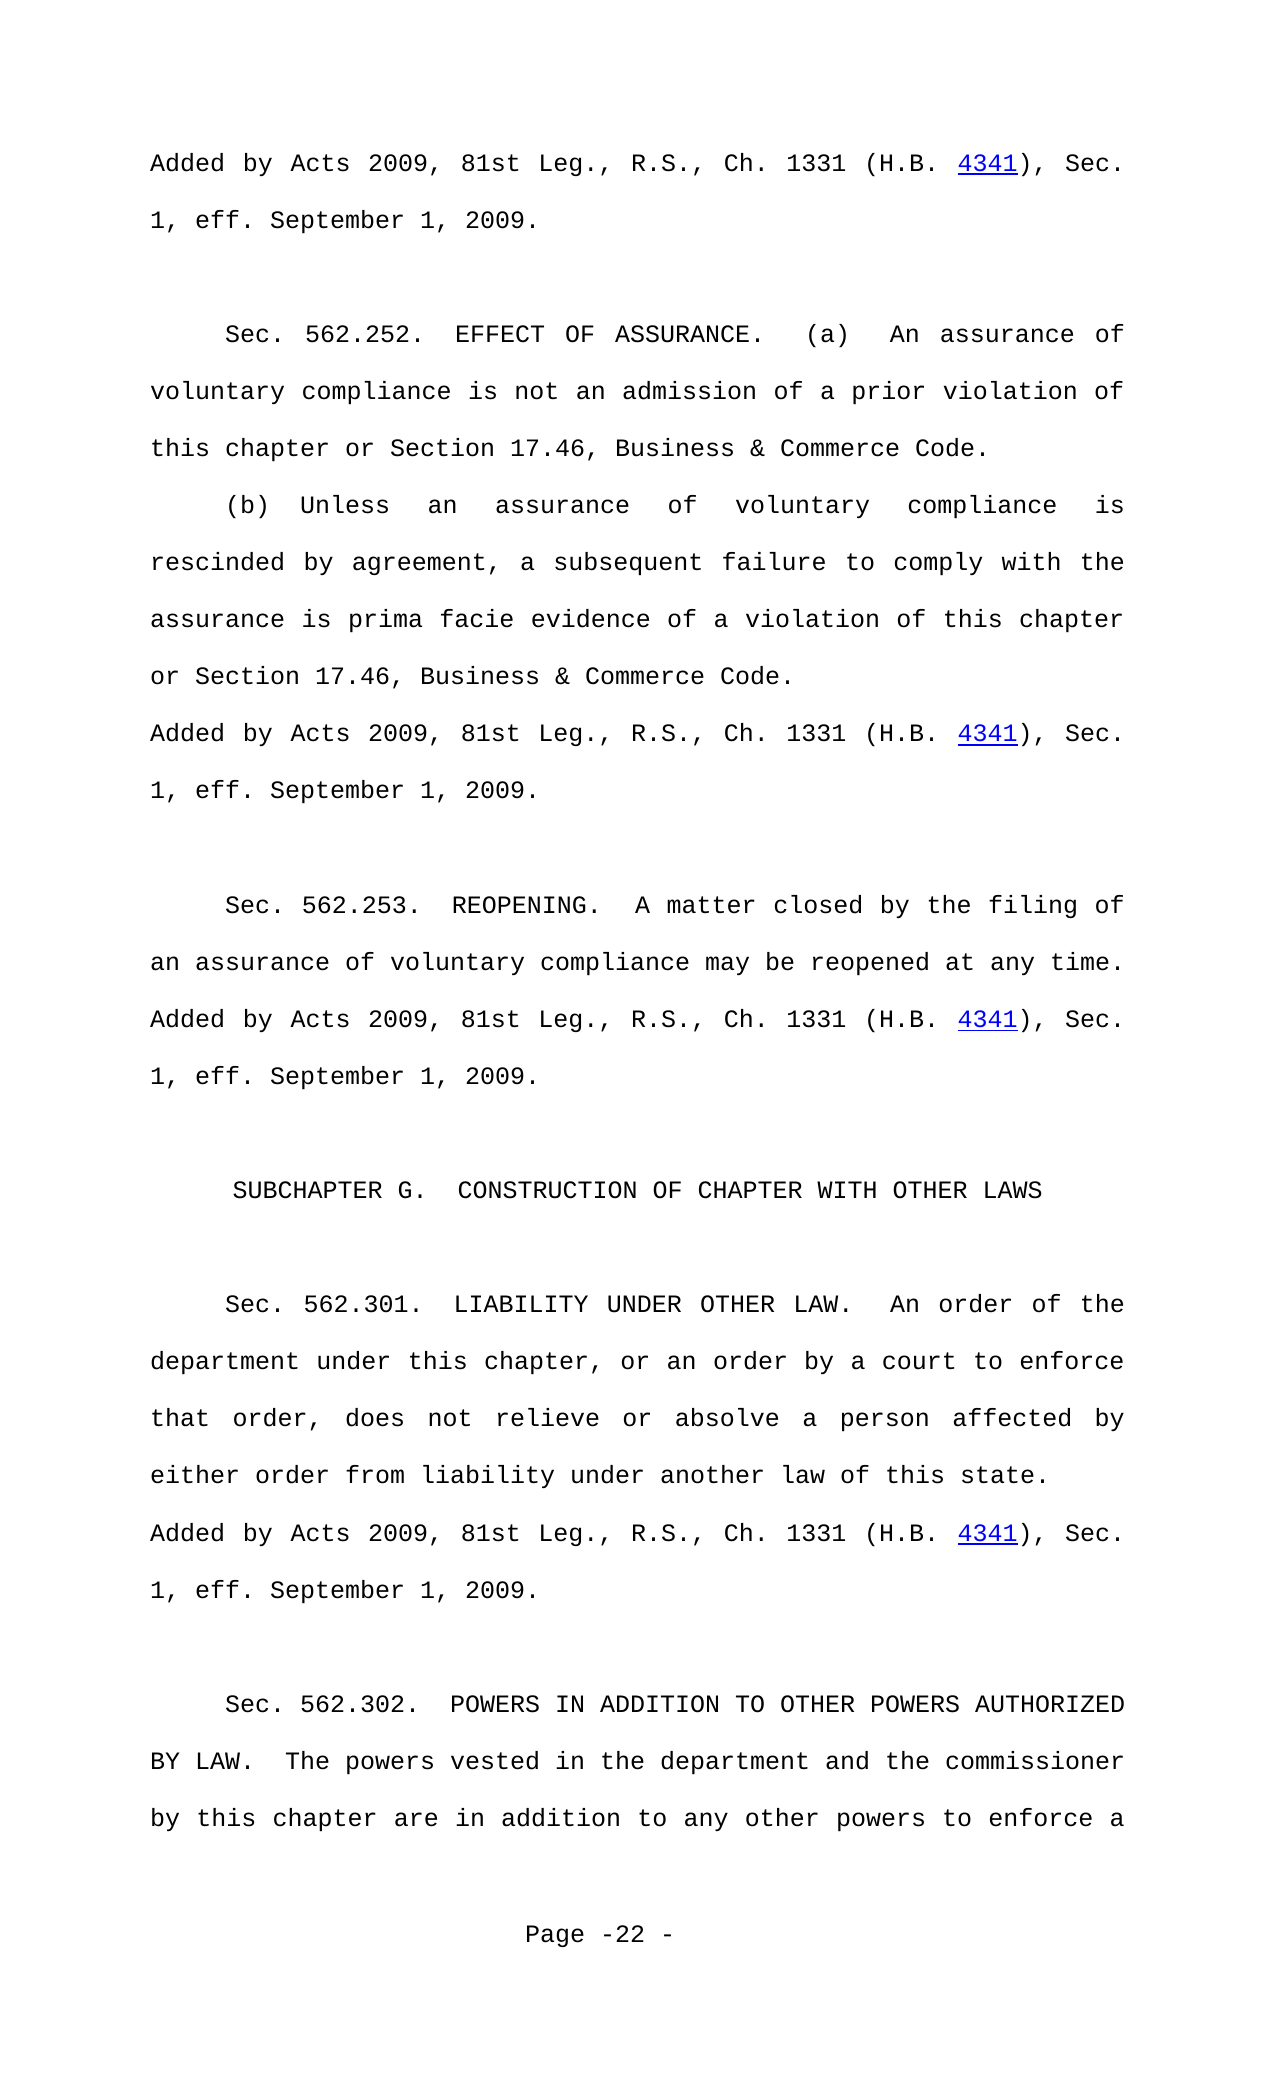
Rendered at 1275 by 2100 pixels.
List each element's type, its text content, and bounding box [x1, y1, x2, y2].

text (b) Unless an assurance of voluntary compliance is rescinded by agreement, a subsequent failure to comply with the assurance is prima facie evidence of a violation of this chapter or Section 17.46, Business & Commerce Code. [150, 492, 1125, 692]
text Added by Acts 2009, 81st Leg., R.S., Ch. 1331 (H.B. 4341), Sec. 1, eff. September 1, 2009. [150, 1520, 1125, 1606]
text Added by Acts 2009, 81st Leg., R.S., Ch. 1331 (H.B. 4341), Sec. 1, eff. September 1, 2009. [150, 721, 1125, 806]
text Sec. 562.252. EFFECT OF ASSURANCE. (a) An assurance of voluntary compliance is not an admission of a prior violation of this chapter or Section 17.46, Business & Commerce Code. [150, 321, 1125, 464]
text Sec. 562.301. LIABILITY UNDER OTHER LAW. An order of the department under this chapter, or an order by a court to enforce that order, does not relieve or absolve a person affected by either order from liability under another law of this state. [150, 1292, 1125, 1491]
text Added by Acts 2009, 81st Leg., R.S., Ch. 1331 (H.B. 4341), Sec. 1, eff. September 1, 2009. [150, 1006, 1125, 1092]
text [150, 1691, 1125, 1834]
text SUBCHAPTER G. CONSTRUCTION OF CHAPTER WITH OTHER LAWS [150, 1177, 1125, 1206]
text Sec. 562.253. REOPENING. A matter closed by the filing of an assurance of voluntary compliance may be reopened at any time. [150, 892, 1125, 978]
text Added by Acts 2009, 81st Leg., R.S., Ch. 1331 (H.B. 4341), Sec. 1, eff. September 1, 2009. [150, 150, 1125, 236]
